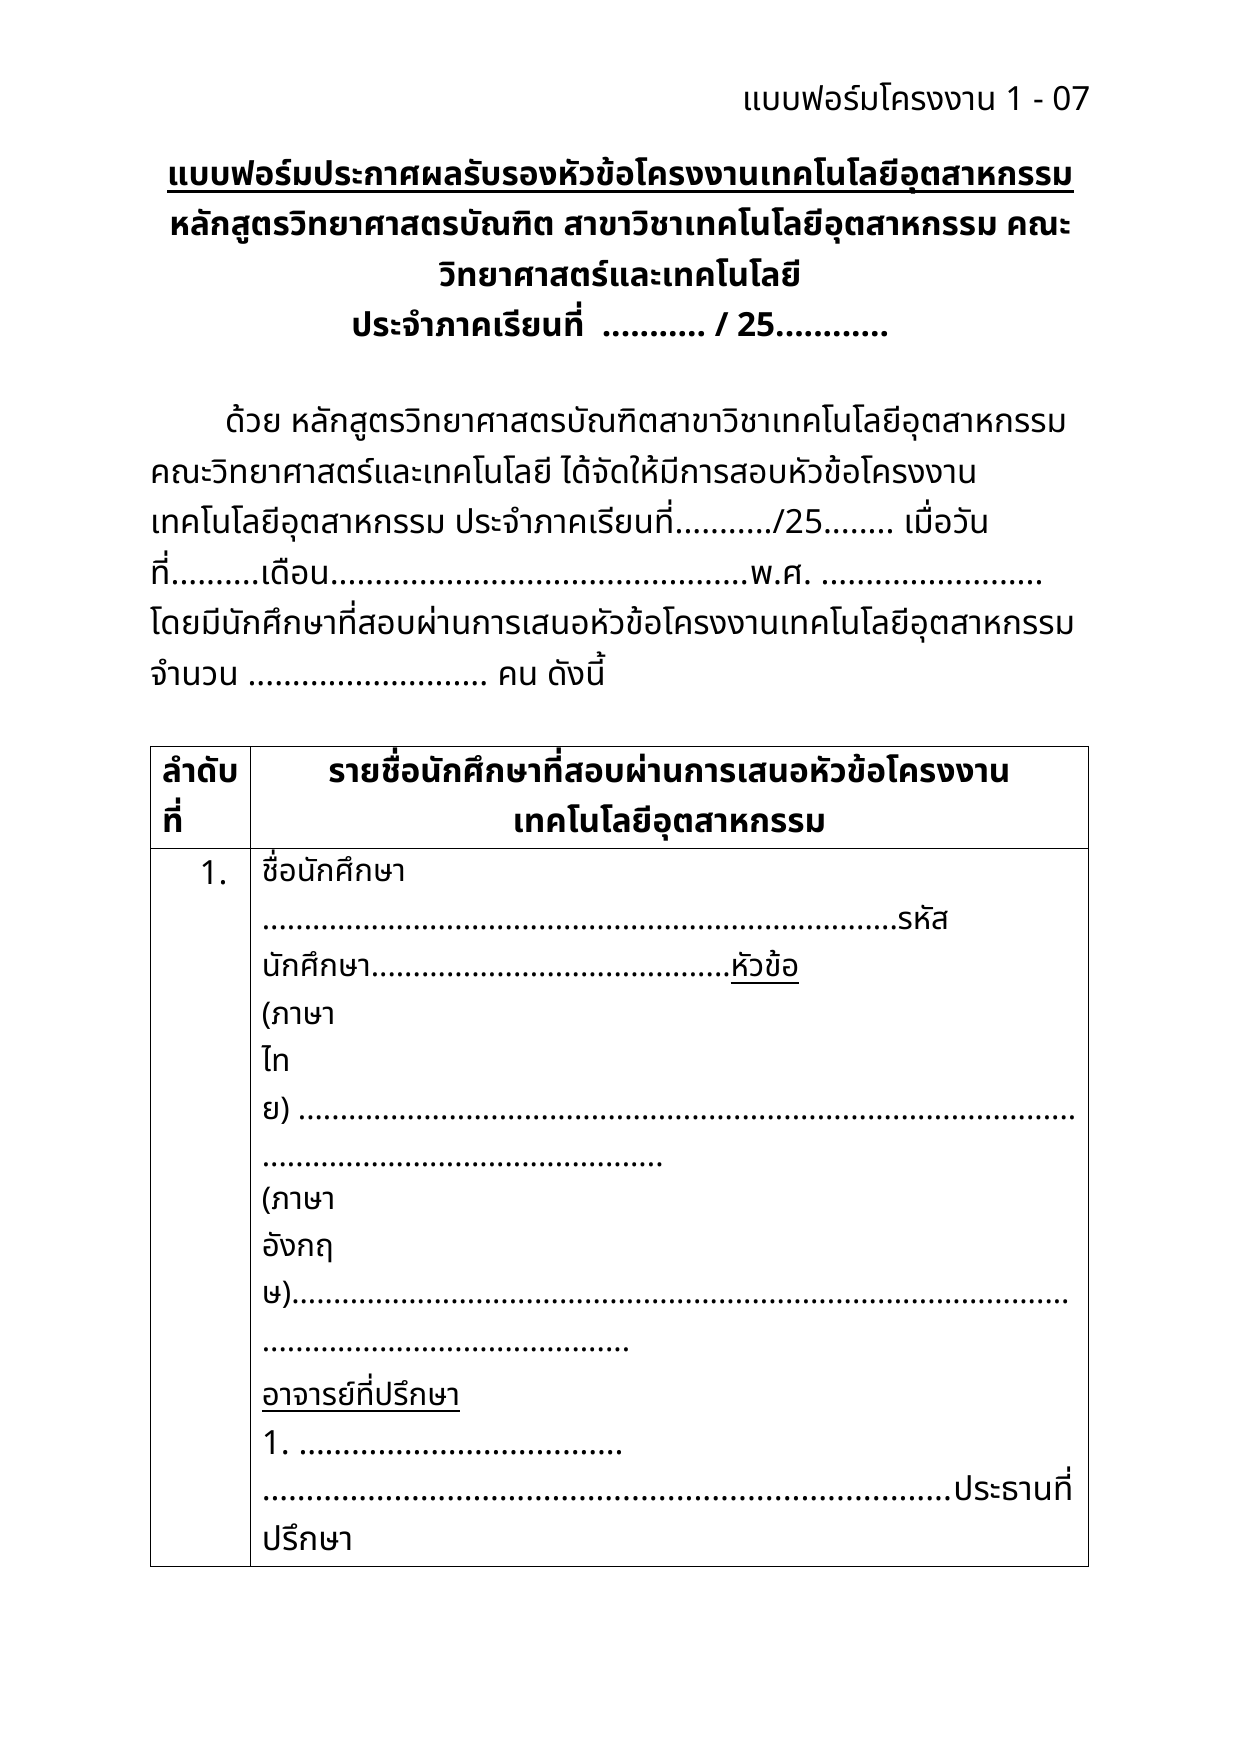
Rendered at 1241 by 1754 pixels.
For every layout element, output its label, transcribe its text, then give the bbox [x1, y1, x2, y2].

text หลักสูตรวิทยาศาสตรบัณฑิต สาขาวิชาเทคโนโลยีอุตสาหกรรม คณะวิทยาศาสตร์และเทคโนโลยี [150, 200, 1090, 301]
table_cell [251, 849, 1088, 1566]
text ด้วย หลักสูตรวิทยาศาสตรบัณฑิตสาขาวิชาเทคโนโลยีอุตสาหกรรม คณะวิทยาศาสตร์และเทคโนโลยี ได้จัดให้มีการสอบหัวข้อโครงงานเทคโนโลยีอุตสาหกรรม ประจำภาคเรียนที่.........../25........ เมื่อวันที่..........เดือน...............................................พ.ศ. ......................... โดยมีนักศึกษาที่สอบผ่านการเสนอหัวข้อโครงงานเทคโนโลยีอุตสาหกรรม จำนวน ........................... คน ดังนี้ [150, 397, 1090, 700]
table_header รายชื่อนักศึกษาที่สอบผ่านการเสนอหัวข้อโครงงานเทคโนโลยีอุตสาหกรรม [251, 747, 1088, 848]
table_header ลำดับที่ [151, 747, 250, 848]
text แบบฟอร์มประกาศผลรับรองหัวข้อโครงงานเทคโนโลยีอุตสาหกรรม [150, 150, 1090, 200]
table_cell [151, 849, 250, 1566]
text ประจำภาคเรียนที่ ........... / 25............ [150, 301, 1090, 352]
